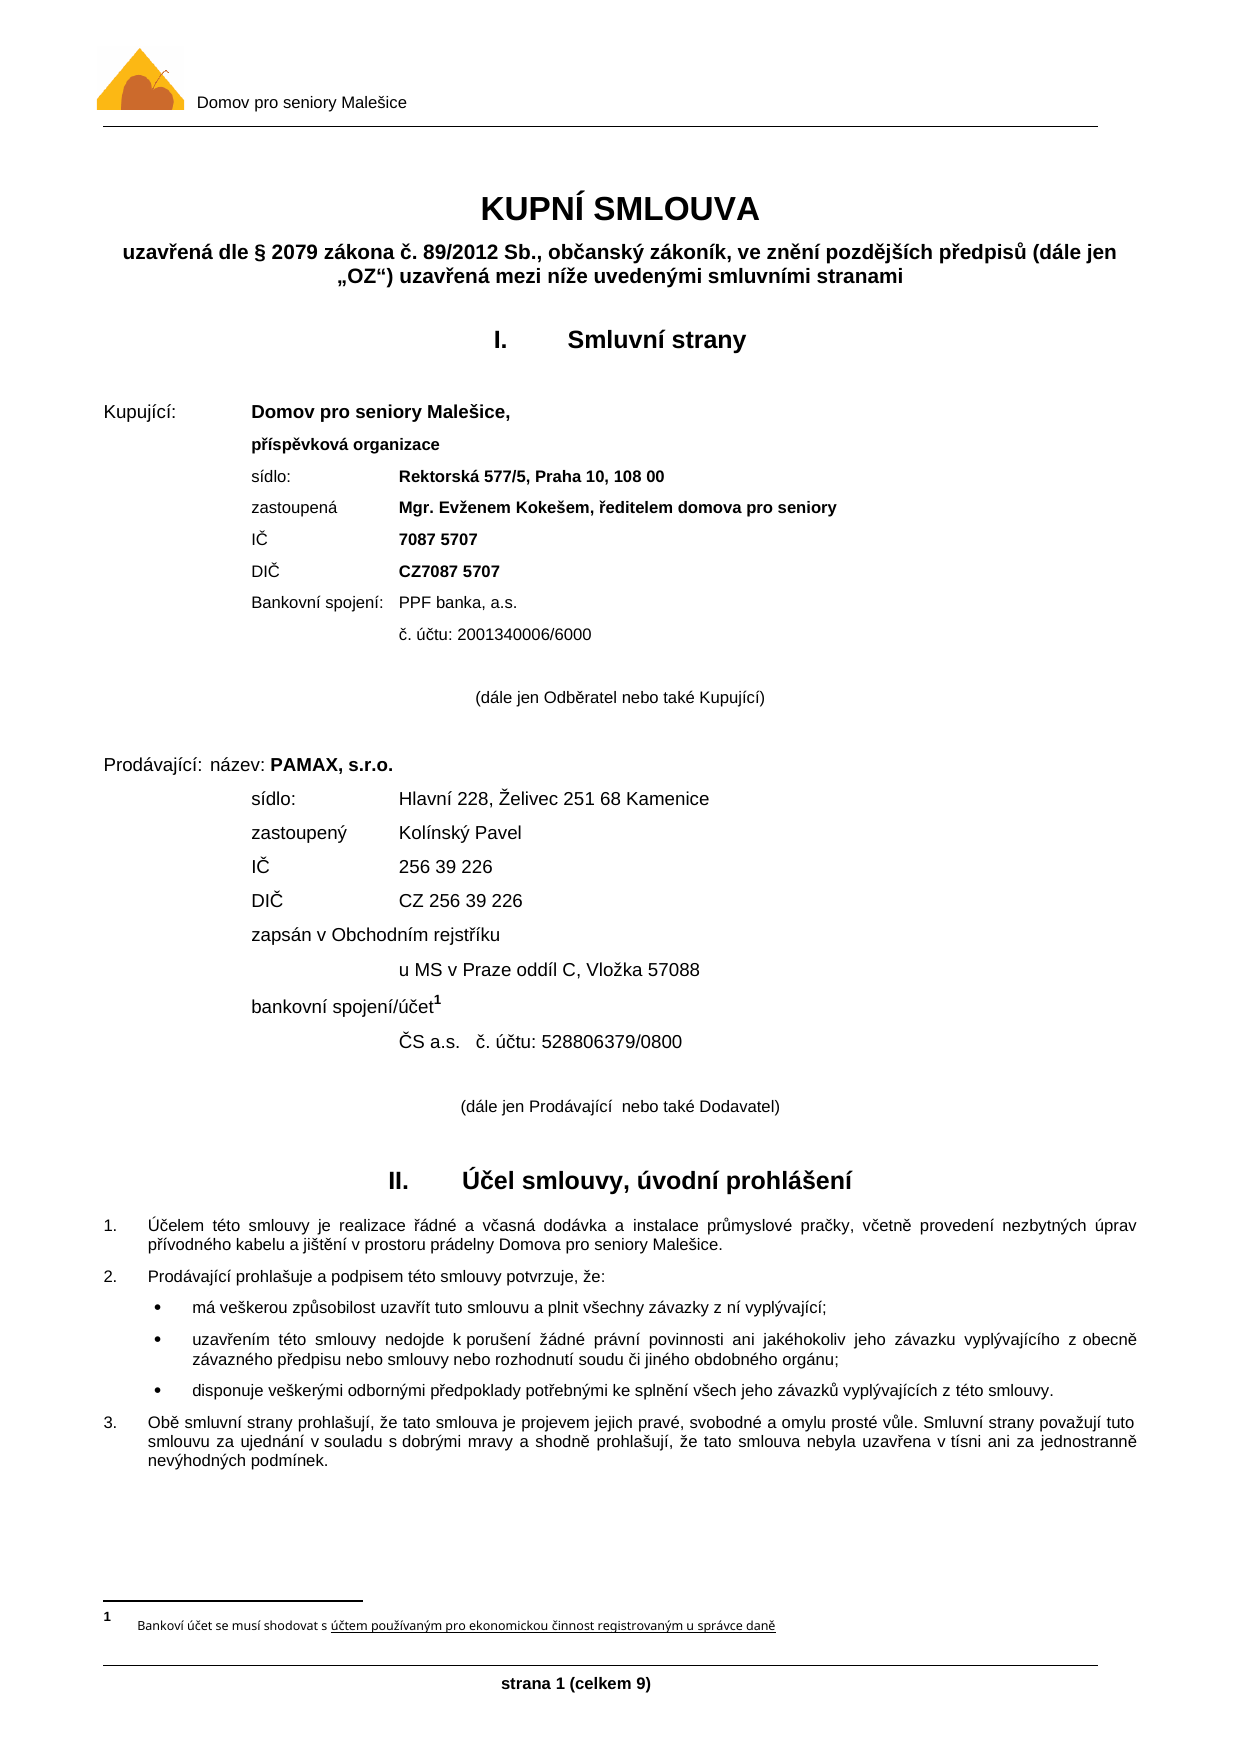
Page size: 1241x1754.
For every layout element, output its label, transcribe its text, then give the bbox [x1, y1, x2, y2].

list Prodávající prohlašuje a podpisem této smlouvy potvrzuje, že: [103, 1267, 1137, 1286]
text ČS a.s. č. účtu: 528806379/0800 [103, 1031, 1137, 1053]
text DIČ CZ7087 5707 [103, 562, 1137, 581]
text č. účtu: 2001340006/6000 [103, 625, 1137, 644]
text zapsán v Obchodním rejstříku [103, 924, 1137, 946]
text uzavřená dle § 2079 zákona č. 89/2012 Sb., občanský zákoník, ve znění pozdějších předpisů (dále jen „OZ“) uzavřená mezi níže uvedenými smluvními stranami [103, 240, 1137, 288]
text (dále jen Odběratel nebo také Kupující) [103, 688, 1137, 707]
list Účel smlouvy, úvodní prohlášení [103, 1166, 1137, 1195]
list Smluvní strany [103, 326, 1137, 354]
list má veškerou způsobilost uzavřít tuto smlouvu a plnit všechny závazky z ní vyplývající; [154, 1298, 1137, 1317]
list disponuje veškerými odbornými předpoklady potřebnými ke splnění všech jeho závazků vyplývajících z této smlouvy. [154, 1381, 1137, 1400]
text příspěvková organizace [103, 435, 1137, 454]
list uzavřením této smlouvy nedojde k porušení žádné právní povinnosti ani jakéhokoliv jeho závazku vyplývajícího z obecně závazného předpisu nebo smlouvy nebo rozhodnutí soudu či jiného obdobného orgánu; [154, 1330, 1137, 1368]
text zastoupená Mgr. Evženem Kokešem, ředitelem domova pro seniory [103, 498, 1137, 517]
text IČ 256 39 226 [103, 856, 1137, 878]
text Prodávající: název: PAMAX, s.r.o. [103, 754, 1137, 776]
text IČ 7087 5707 [103, 530, 1137, 549]
text u MS v Praze oddíl C, Vložka 57088 [103, 958, 1137, 980]
text sídlo: Hlavní 228, Želivec 251 68 Kamenice [103, 788, 1137, 809]
text Bankovní spojení: PPF banka, a.s. [103, 593, 1137, 612]
list Obě smluvní strany prohlašují, že tato smlouva je projevem jejich pravé, svobodné a omylu prosté vůle. Smluvní strany považují tuto smlouvu za ujednání v souladu s dobrými mravy a shodně prohlašují, že tato smlouva nebyla uzavřena v tísni ani za jednostranně nevýhodných podmínek. [103, 1413, 1137, 1470]
text (dále jen Prodávající nebo také Dodavatel) [103, 1097, 1137, 1116]
text sídlo: Rektorská 577/5, Praha 10, 108 00 [103, 467, 1137, 486]
text KUPNÍ SMLOUVA [103, 189, 1137, 228]
text DIČ CZ 256 39 226 [103, 890, 1137, 912]
list Účelem této smlouvy je realizace řádné a včasná dodávka a instalace průmyslové pračky, včetně provedení nezbytných úprav přívodného kabelu a jištění v prostoru prádelny Domova pro seniory Malešice. [103, 1216, 1137, 1254]
text Kupující: Domov pro seniory Malešice, [103, 401, 1137, 422]
text zastoupený Kolínský Pavel [103, 822, 1137, 844]
text bankovní spojení/účet [103, 992, 1137, 1019]
